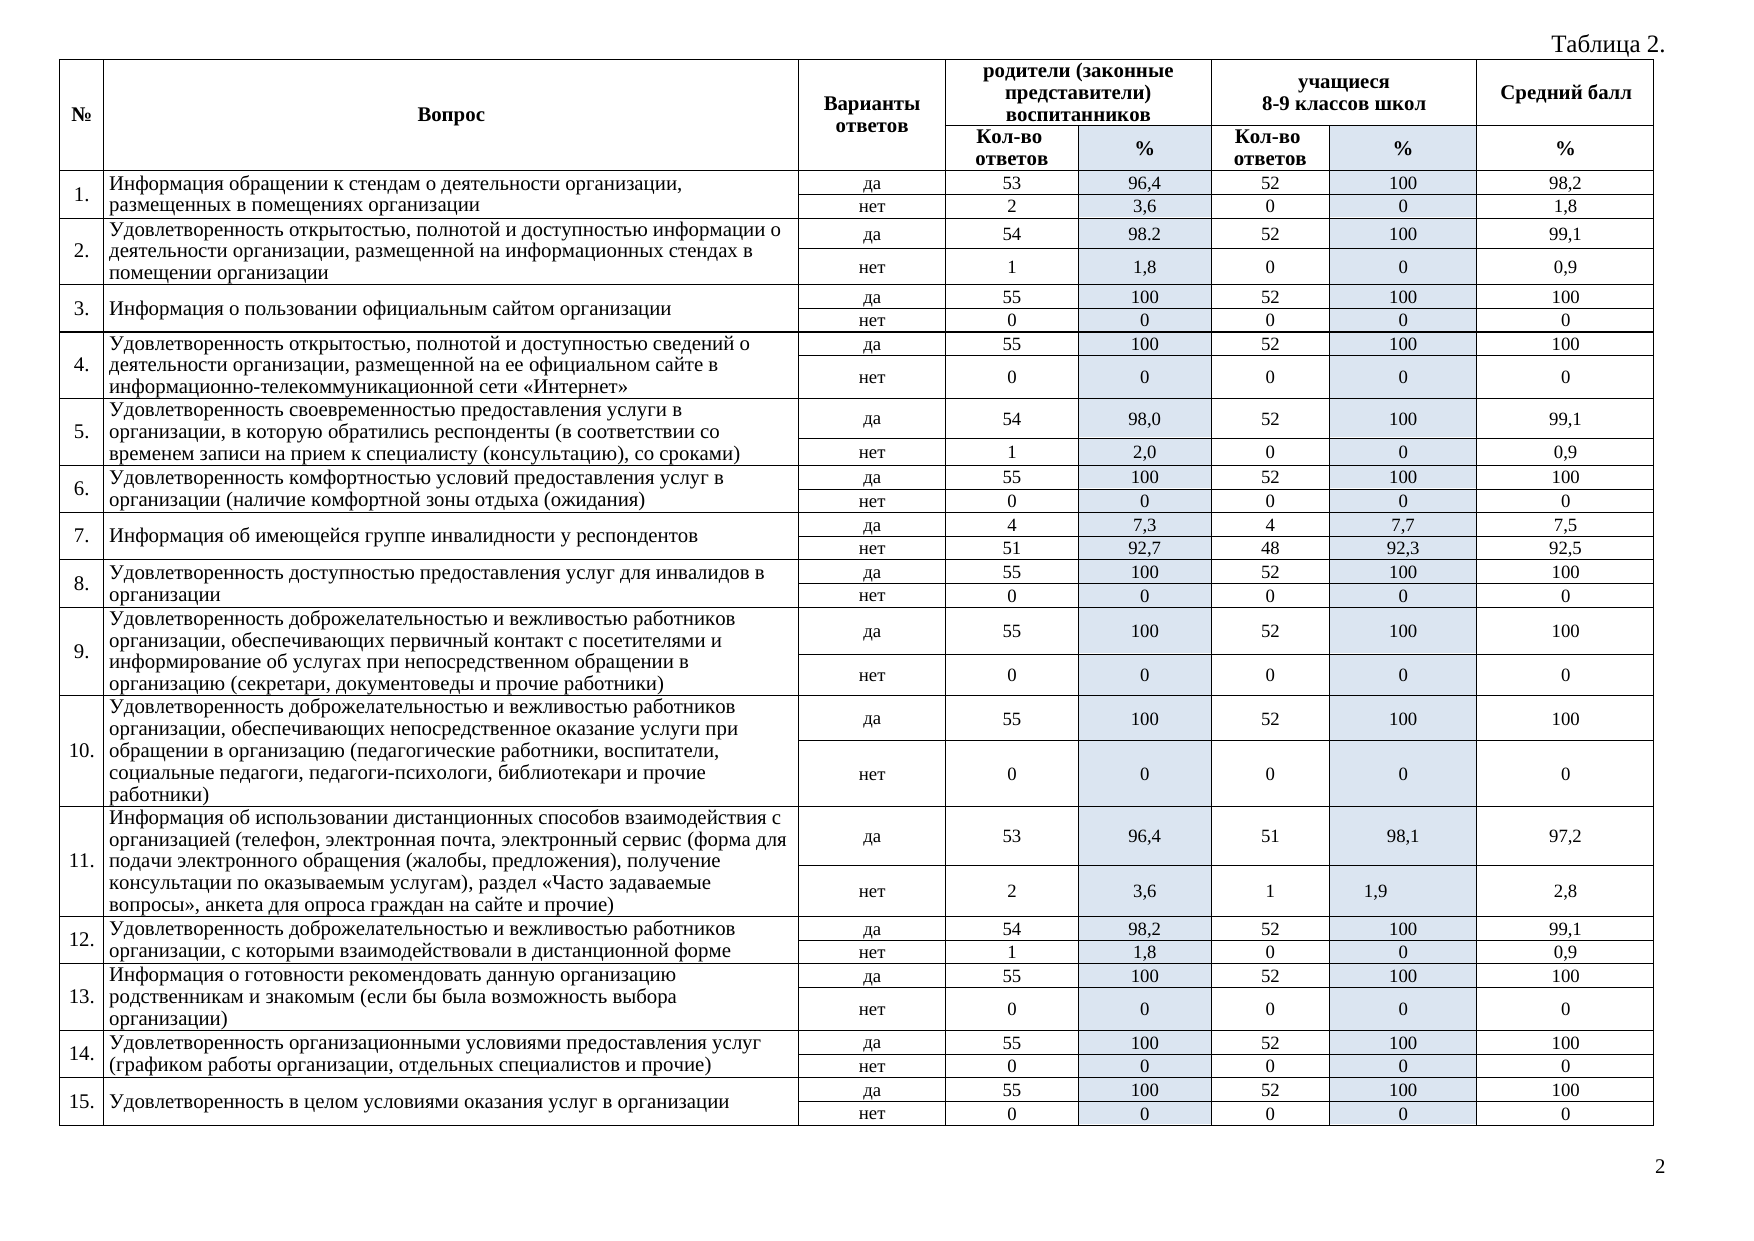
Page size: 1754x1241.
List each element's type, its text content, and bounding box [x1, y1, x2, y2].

table_cell 0 [1477, 655, 1653, 695]
table_cell 0 [1212, 988, 1329, 1030]
table_cell 51 [946, 537, 1078, 559]
table_cell 97,2 [1477, 807, 1653, 865]
table_cell 48 [1212, 537, 1329, 559]
table_cell 0 [1212, 309, 1329, 331]
table_cell 2. [60, 219, 103, 284]
table_cell 96,4 [1079, 171, 1211, 194]
table_cell 1 [946, 439, 1078, 465]
table_cell 0 [1477, 490, 1653, 512]
table_cell 0 [1212, 655, 1329, 695]
table_cell 100 [1477, 1031, 1653, 1054]
table_cell 100 [1330, 560, 1476, 583]
table_cell 0 [946, 490, 1078, 512]
table_cell 98,1 [1330, 807, 1476, 865]
table_cell 100 [1330, 285, 1476, 308]
table_cell да [799, 917, 945, 940]
table_cell нет [799, 490, 945, 512]
table_cell 100 [1477, 333, 1653, 355]
table_cell 0 [1212, 941, 1329, 963]
table_cell 55 [946, 1031, 1078, 1054]
table_header учащиеся 8-9 классов школ [1212, 60, 1476, 125]
table_cell % [1330, 126, 1476, 170]
table_header родители (законные представители) воспитанников [946, 60, 1211, 125]
table_cell Кол-во ответов [1212, 126, 1329, 170]
table_cell 0 [1212, 584, 1329, 607]
table_cell 0 [946, 356, 1078, 398]
table_cell 8. [60, 560, 103, 607]
table_cell 52 [1212, 466, 1329, 488]
table_cell да [799, 1078, 945, 1101]
table_cell 2 [946, 195, 1078, 217]
table_cell 1,8 [1477, 195, 1653, 217]
table_cell 100 [1330, 1078, 1476, 1101]
table_cell % [1477, 126, 1653, 170]
table_cell 98.2 [1079, 219, 1211, 248]
table_cell нет [799, 655, 945, 695]
table_cell 9. [60, 608, 103, 695]
table_cell 0,9 [1477, 439, 1653, 465]
table_cell 52 [1212, 917, 1329, 940]
table_cell 1,9 [1330, 866, 1476, 916]
table_cell 7,3 [1079, 513, 1211, 536]
table_cell 100 [1079, 964, 1211, 987]
table_header Вопрос [104, 60, 798, 170]
table_cell 100 [1079, 333, 1211, 355]
table_cell 0 [1330, 941, 1476, 963]
table_cell 0 [1212, 1102, 1329, 1124]
table_cell 4. [60, 333, 103, 398]
table_cell да [799, 608, 945, 653]
table_cell 0 [1079, 655, 1211, 695]
table_cell % [1079, 126, 1211, 170]
table_cell 100 [1477, 1078, 1653, 1101]
table_cell 3. [60, 285, 103, 331]
table_cell 7,5 [1477, 513, 1653, 536]
table_cell 2,8 [1477, 866, 1653, 916]
table_cell Информация об использовании дистанционных способов взаимодействия с организацией (телефон, электронная почта, электронный сервис (форма для подачи электронного обращения (жалобы, предложения), получение консультации по оказываемым услугам), раздел «Часто задаваемые вопросы», анкета для опроса граждан на сайте и прочие) [104, 807, 798, 916]
table_cell 100 [1477, 560, 1653, 583]
table_cell 52 [1212, 285, 1329, 308]
table_cell 0 [1330, 249, 1476, 284]
table_cell да [799, 285, 945, 308]
table_cell да [799, 1031, 945, 1054]
table_cell нет [799, 1055, 945, 1077]
table_cell нет [799, 195, 945, 217]
table_cell 0 [1330, 1102, 1476, 1124]
table_cell 54 [946, 219, 1078, 248]
table_cell 52 [1212, 219, 1329, 248]
table_cell 53 [946, 807, 1078, 865]
table_cell нет [799, 309, 945, 331]
table_cell 2,0 [1079, 439, 1211, 465]
table_cell 0 [1079, 356, 1211, 398]
table_cell 0 [1477, 309, 1653, 331]
table_cell 0 [1212, 249, 1329, 284]
table_cell 11. [60, 807, 103, 916]
table_cell 98,2 [1477, 171, 1653, 194]
table_cell 0 [1330, 988, 1476, 1030]
table_cell 53 [946, 171, 1078, 194]
table_cell 0 [1212, 1055, 1329, 1077]
table_cell 4 [1212, 513, 1329, 536]
table_cell 55 [946, 964, 1078, 987]
table_cell 100 [1477, 964, 1653, 987]
table_cell 92,5 [1477, 537, 1653, 559]
table_cell 0 [946, 741, 1078, 806]
table_cell 100 [1079, 466, 1211, 488]
table_cell 92,7 [1079, 537, 1211, 559]
table_cell 100 [1477, 466, 1653, 488]
table_cell 52 [1212, 399, 1329, 437]
table_cell 52 [1212, 1078, 1329, 1101]
table_cell 0 [1212, 439, 1329, 465]
table_cell 0 [946, 309, 1078, 331]
table_cell 0 [1477, 584, 1653, 607]
table_cell нет [799, 741, 945, 806]
table_cell да [799, 964, 945, 987]
table_cell 52 [1212, 171, 1329, 194]
table_cell Удовлетворенность доступностью предоставления услуг для инвалидов в организации [104, 560, 798, 607]
table_header Варианты ответов [799, 60, 945, 170]
table_cell 100 [1477, 696, 1653, 740]
table_cell 1 [946, 941, 1078, 963]
table_cell да [799, 696, 945, 740]
table_cell 0 [1330, 490, 1476, 512]
table_cell нет [799, 941, 945, 963]
table_cell 100 [1330, 964, 1476, 987]
table_cell 7. [60, 513, 103, 559]
table_cell 52 [1212, 560, 1329, 583]
table_cell нет [799, 988, 945, 1030]
table_cell 0 [1079, 1055, 1211, 1077]
table_cell 1 [1212, 866, 1329, 916]
table_cell 0 [1212, 195, 1329, 217]
table_cell 12. [60, 917, 103, 963]
table_cell 13. [60, 964, 103, 1030]
table_cell Кол-во ответов [946, 126, 1078, 170]
table_cell 0 [1477, 988, 1653, 1030]
table_header Средний балл [1477, 60, 1653, 125]
table_cell 55 [946, 696, 1078, 740]
table_cell 100 [1330, 171, 1476, 194]
table_cell нет [799, 866, 945, 916]
table_cell нет [799, 439, 945, 465]
table_cell нет [799, 537, 945, 559]
table_cell да [799, 171, 945, 194]
table_cell 2 [946, 866, 1078, 916]
table_cell 1,8 [1079, 249, 1211, 284]
table_cell нет [799, 584, 945, 607]
table_cell 52 [1212, 1031, 1329, 1054]
table_cell 52 [1212, 608, 1329, 653]
table_cell 98,2 [1079, 917, 1211, 940]
table_cell Удовлетворенность организационными условиями предоставления услуг (графиком работы организации, отдельных специалистов и прочие) [104, 1031, 798, 1077]
table_cell 0 [1477, 356, 1653, 398]
table_cell Удовлетворенность доброжелательностью и вежливостью работников организации, обеспечивающих первичный контакт с посетителями и информирование об услугах при непосредственном обращении в организацию (секретари, документоведы и прочие работники) [104, 608, 798, 695]
table_cell 0 [1330, 655, 1476, 695]
table_cell 100 [1079, 1078, 1211, 1101]
table_cell нет [799, 356, 945, 398]
table_cell Удовлетворенность в целом условиями оказания услуг в организации [104, 1078, 798, 1124]
table_cell 100 [1477, 608, 1653, 653]
table_cell 1. [60, 171, 103, 217]
table_cell 99,1 [1477, 399, 1653, 437]
table_cell Информация об имеющейся группе инвалидности у респондентов [104, 513, 798, 559]
table_cell да [799, 333, 945, 355]
table_cell Удовлетворенность доброжелательностью и вежливостью работников организации, с которыми взаимодействовали в дистанционной форме [104, 917, 798, 963]
table_cell да [799, 219, 945, 248]
table_cell да [799, 466, 945, 488]
table_cell да [799, 399, 945, 437]
table_cell Удовлетворенность своевременностью предоставления услуги в организации, в которую обратились респонденты (в соответствии со временем записи на прием к специалисту (консультацию), со сроками) [104, 399, 798, 465]
table_cell 0 [1079, 490, 1211, 512]
table_cell Удовлетворенность доброжелательностью и вежливостью работников организации, обеспечивающих непосредственное оказание услуги при обращении в организацию (педагогические работники, воспитатели, социальные педагоги, педагоги-психологи, библиотекари и прочие работники) [104, 696, 798, 806]
table_cell Удовлетворенность комфортностью условий предоставления услуг в организации (наличие комфортной зоны отдыха (ожидания) [104, 466, 798, 512]
table_cell 0 [1330, 439, 1476, 465]
table_cell Информация о готовности рекомендовать данную организацию родственникам и знакомым (если бы была возможность выбора организации) [104, 964, 798, 1030]
table_cell да [799, 560, 945, 583]
table_cell 0 [1212, 741, 1329, 806]
table_cell 1,8 [1079, 941, 1211, 963]
table_cell 0 [1079, 988, 1211, 1030]
table_cell 0 [1477, 1102, 1653, 1124]
table_cell 5. [60, 399, 103, 465]
table_cell 0 [1079, 309, 1211, 331]
table_cell 14. [60, 1031, 103, 1077]
table_cell 55 [946, 608, 1078, 653]
table_cell 0 [946, 1102, 1078, 1124]
table_cell 55 [946, 466, 1078, 488]
table_cell 100 [1330, 696, 1476, 740]
table_cell 54 [946, 917, 1078, 940]
table_cell 51 [1212, 807, 1329, 865]
table_cell 55 [946, 560, 1078, 583]
table_cell 100 [1330, 1031, 1476, 1054]
table_cell 55 [946, 1078, 1078, 1101]
table_cell 1 [946, 249, 1078, 284]
table_cell 100 [1079, 560, 1211, 583]
table_cell 0 [1477, 1055, 1653, 1077]
table_cell 0 [1477, 741, 1653, 806]
table_cell 0 [946, 584, 1078, 607]
table_cell 55 [946, 285, 1078, 308]
table_cell 99,1 [1477, 917, 1653, 940]
table_cell Удовлетворенность открытостью, полнотой и доступностью сведений о деятельности организации, размещенной на ее официальном сайте в информационно-телекоммуникационной сети «Интернет» [104, 333, 798, 398]
table_cell 0 [1212, 490, 1329, 512]
table_cell да [799, 807, 945, 865]
table_cell 100 [1330, 333, 1476, 355]
table_cell 100 [1330, 608, 1476, 653]
table_cell 0 [1330, 1055, 1476, 1077]
table_cell 52 [1212, 964, 1329, 987]
table_cell 0 [946, 1055, 1078, 1077]
table_cell 15. [60, 1078, 103, 1124]
table_cell Удовлетворенность открытостью, полнотой и доступностью информации о деятельности организации, размещенной на информационных стендах в помещении организации [104, 219, 798, 284]
table_cell 99,1 [1477, 219, 1653, 248]
table_cell 3,6 [1079, 195, 1211, 217]
table_cell 0 [1330, 195, 1476, 217]
table_cell 100 [1330, 466, 1476, 488]
table_cell нет [799, 249, 945, 284]
table_cell 0 [946, 988, 1078, 1030]
table_cell 0 [1330, 741, 1476, 806]
table_header № [60, 60, 103, 170]
table_cell 100 [1330, 917, 1476, 940]
table_cell 6. [60, 466, 103, 512]
table_cell Информация обращении к стендам о деятельности организации, размещенных в помещениях организации [104, 171, 798, 217]
table_cell 55 [946, 333, 1078, 355]
table_cell 54 [946, 399, 1078, 437]
table_cell 0 [946, 655, 1078, 695]
table_cell 10. [60, 696, 103, 806]
table_cell 100 [1330, 219, 1476, 248]
table_cell 100 [1079, 696, 1211, 740]
table_cell Информация о пользовании официальным сайтом организации [104, 285, 798, 331]
table_cell 98,0 [1079, 399, 1211, 437]
table_cell 0 [1330, 309, 1476, 331]
table_cell 92,3 [1330, 537, 1476, 559]
table_cell 100 [1330, 399, 1476, 437]
table_cell 0 [1079, 741, 1211, 806]
table_cell 0,9 [1477, 941, 1653, 963]
table_cell 100 [1477, 285, 1653, 308]
table_cell 0 [1330, 584, 1476, 607]
table_cell 100 [1079, 608, 1211, 653]
table_cell 0 [1079, 584, 1211, 607]
table_cell 100 [1079, 1031, 1211, 1054]
table_cell 7,7 [1330, 513, 1476, 536]
table_cell 4 [946, 513, 1078, 536]
table_cell 3,6 [1079, 866, 1211, 916]
table_cell 52 [1212, 696, 1329, 740]
table_cell да [799, 513, 945, 536]
table_cell 100 [1079, 285, 1211, 308]
table_cell 0 [1330, 356, 1476, 398]
table_cell 96,4 [1079, 807, 1211, 865]
table_cell 0,9 [1477, 249, 1653, 284]
table_cell нет [799, 1102, 945, 1124]
text Таблица 2. [59, 29, 1665, 59]
table_cell 52 [1212, 333, 1329, 355]
table_cell 0 [1079, 1102, 1211, 1124]
table_cell 0 [1212, 356, 1329, 398]
